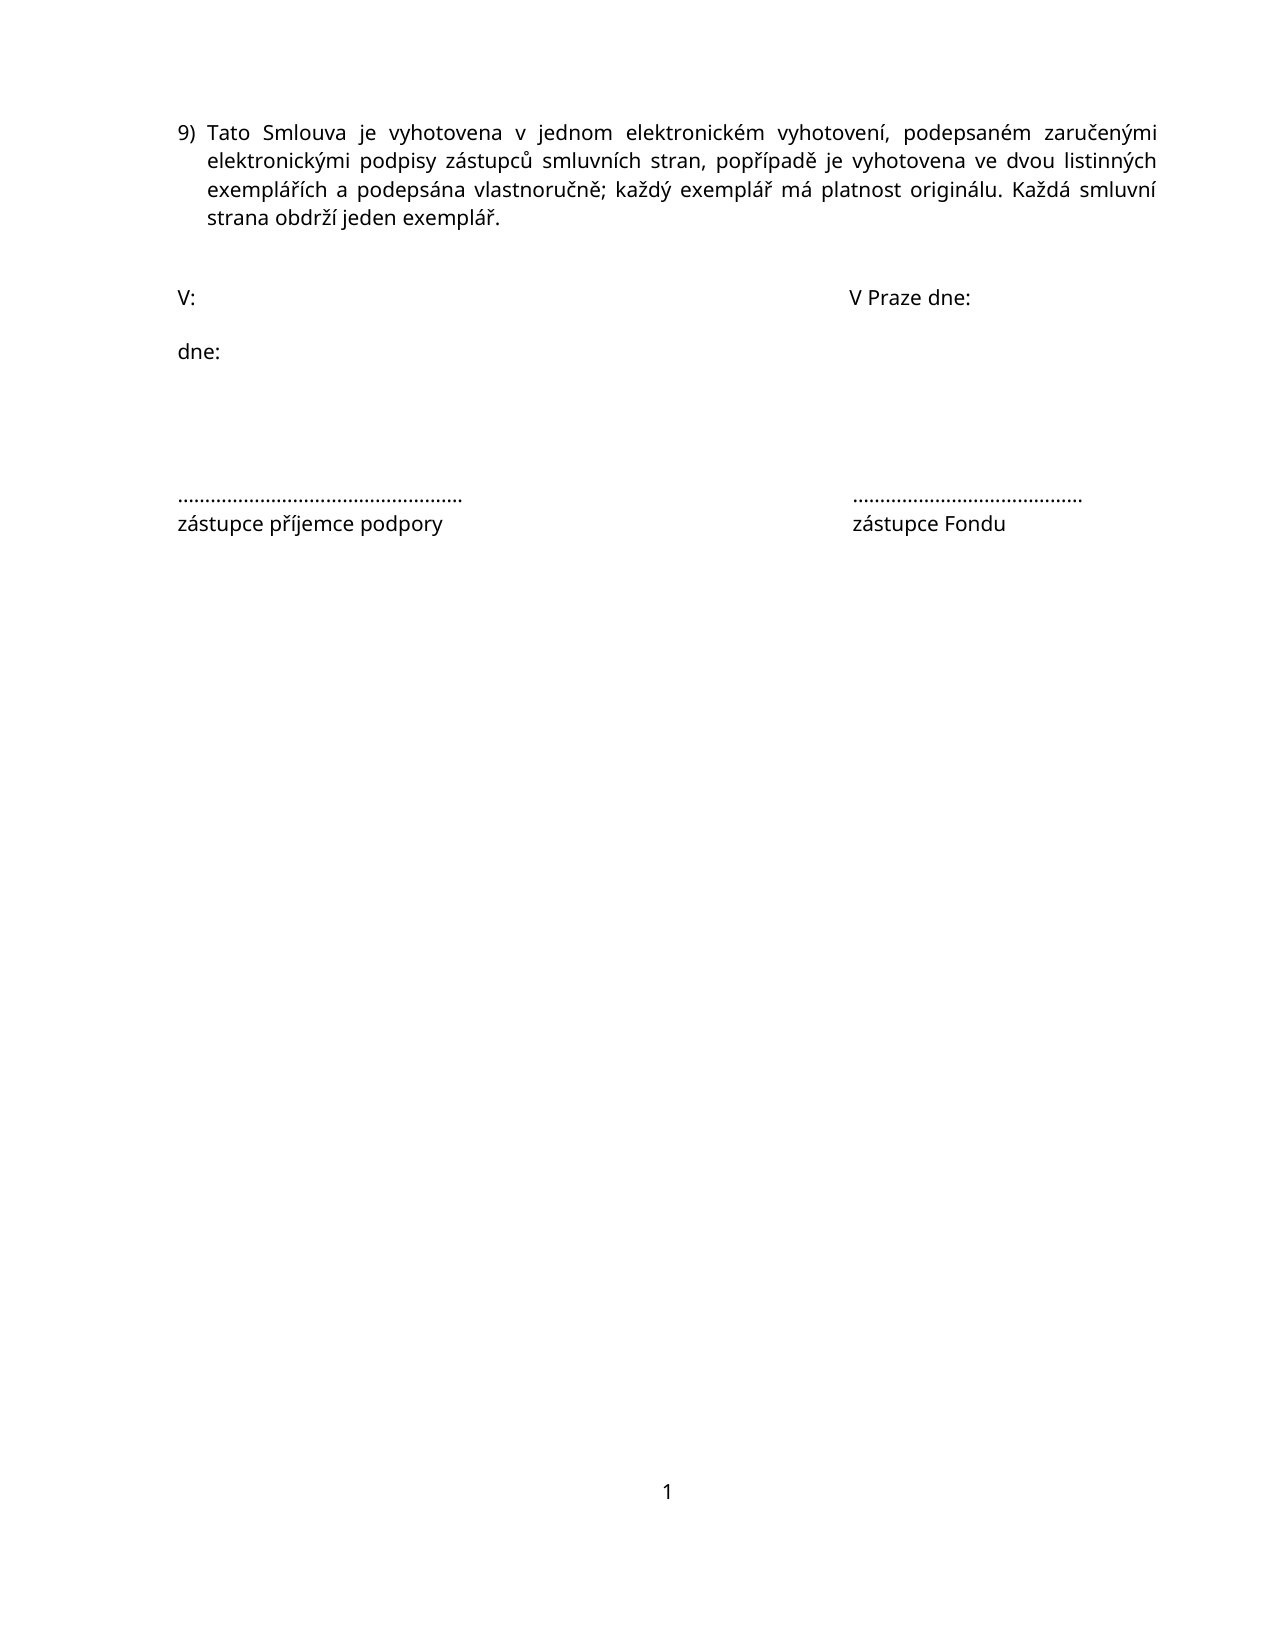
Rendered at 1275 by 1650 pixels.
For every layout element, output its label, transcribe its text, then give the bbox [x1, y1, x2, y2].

list Tato Smlouva je vyhotovena v jednom elektronickém vyhotovení, podepsaném zaručenými elektronickými podpisy zástupců smluvních stran, popřípadě je vyhotovena ve dvou listinných exemplářích a podepsána vlastnoručně; každý exemplář má platnost originálu. Každá smluvní strana obdrží jeden exemplář. [177, 118, 1157, 232]
text V: V Praze dne: [177, 283, 1169, 312]
text ……………………………………………. …………………………………… [177, 481, 1169, 509]
text zástupce příjemce podpory zástupce Fondu [177, 509, 1169, 537]
text dne: [177, 337, 1169, 366]
